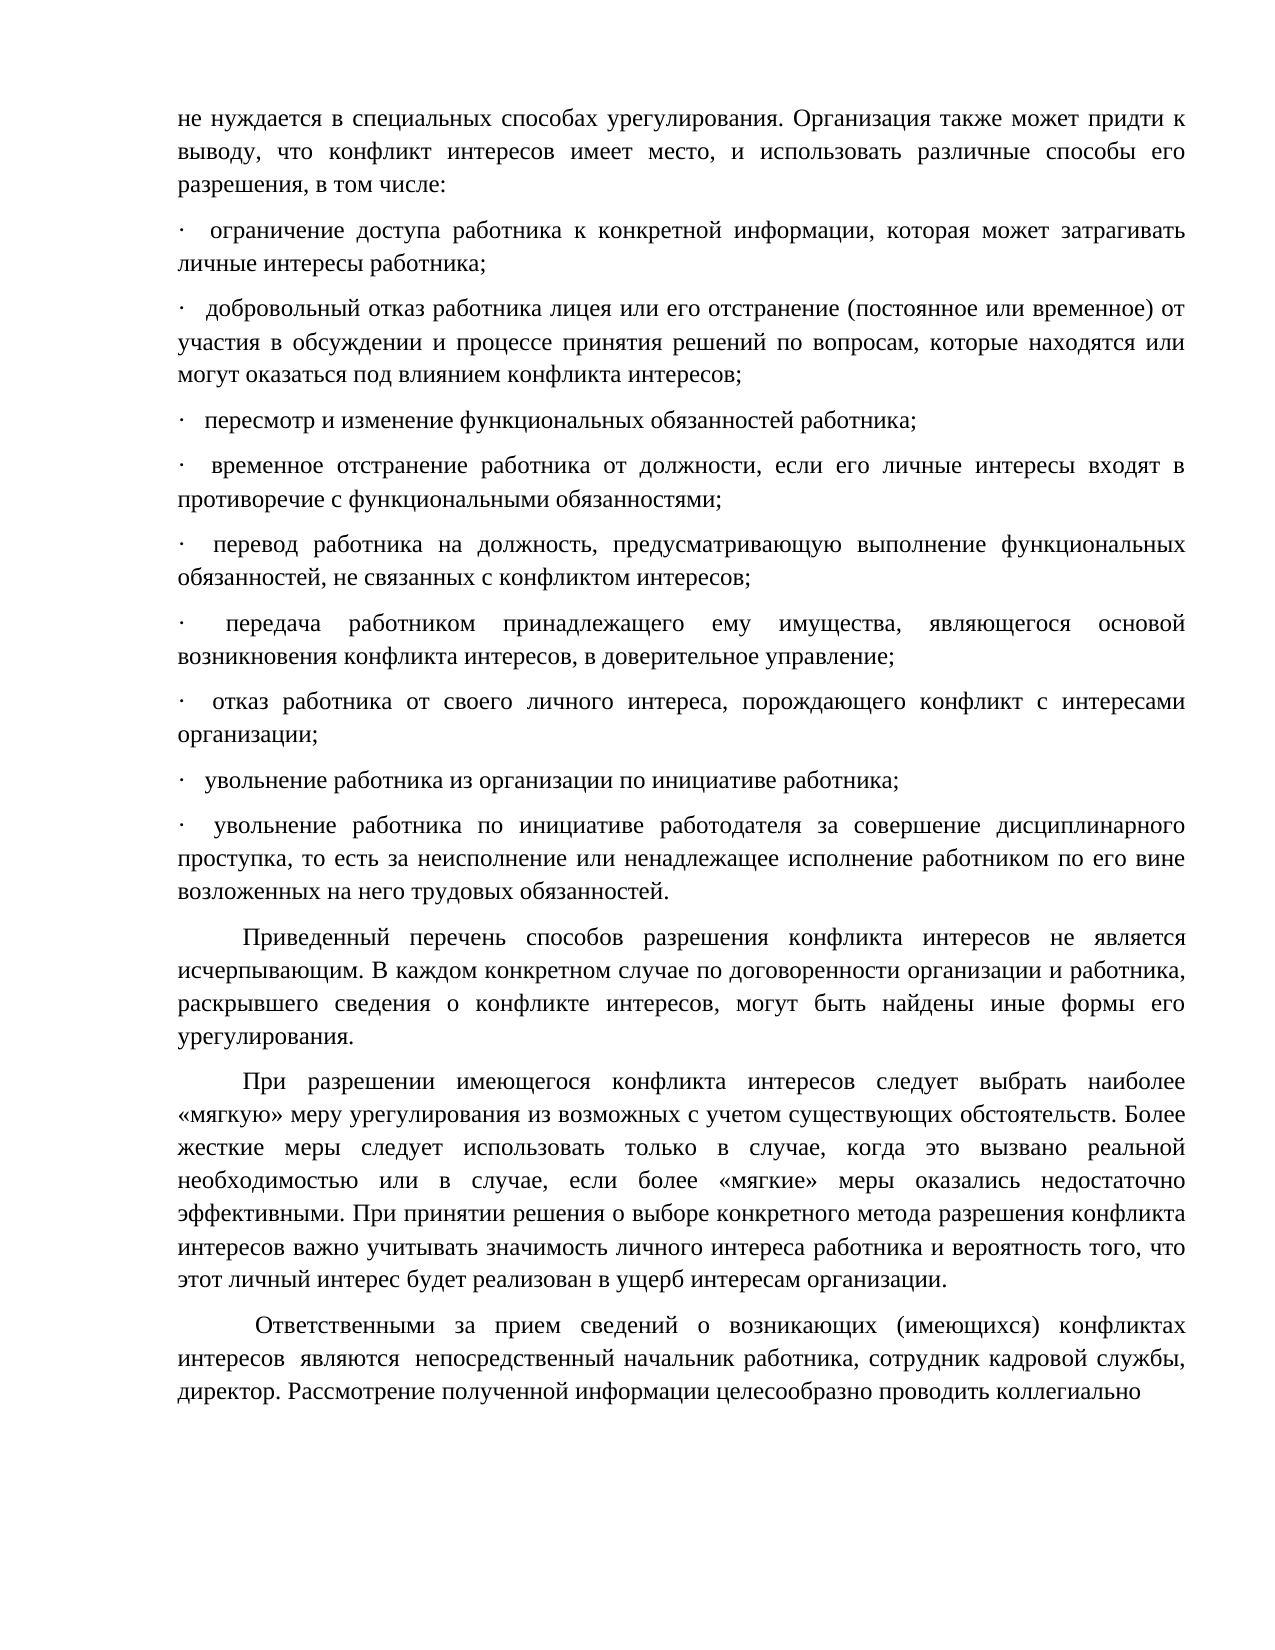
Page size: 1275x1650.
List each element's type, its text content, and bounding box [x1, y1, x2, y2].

text · передача работником принадлежащего ему имущества, являющегося основой возникновения конфликта интересов, в доверительное управление; [177, 608, 1186, 669]
text Приведенный перечень способов разрешения конфликта интересов не является исчерпывающим. В каждом конкретном случае по договоренности организации и работника, раскрывшего сведения о конфликте интересов, могут быть найдены иные формы его урегулирования. [177, 922, 1186, 1050]
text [177, 103, 1186, 198]
text · временное отстранение работника от должности, если его личные интересы входят в противоречие с функциональными обязанностями; [177, 451, 1186, 512]
text · увольнение работника по инициативе работодателя за совершение дисциплинарного проступка, то есть за неисполнение или ненадлежащее исполнение работником по его вине возложенных на него трудовых обязанностей. [177, 810, 1186, 905]
text Ответственными за прием сведений о возникающих (имеющихся) конфликтах интересов являются непосредственный начальник работника, сотрудник кадровой службы, директор. Рассмотрение полученной информации целесообразно проводить коллегиально [177, 1310, 1186, 1405]
text · ограничение доступа работника к конкретной информации, которая может затрагивать личные интересы работника; [177, 215, 1186, 277]
text · добровольный отказ работника лицея или его отстранение (постоянное или временное) от участия в обсуждении и процессе принятия решений по вопросам, которые находятся или могут оказаться под влиянием конфликта интересов; [177, 293, 1186, 388]
text · увольнение работника из организации по инициативе работника; [177, 765, 1186, 793]
text При разрешении имеющегося конфликта интересов следует выбрать наиболее «мягкую» меру урегулирования из возможных с учетом существующих обстоятельств. Более жесткие меры следует использовать только в случае, когда это вызвано реальной необходимостью или в случае, если более «мягкие» меры оказались недостаточно эффективными. При принятии решения о выборе конкретного метода разрешения конфликта интересов важно учитывать значимость личного интереса работника и вероятность того, что этот личный интерес будет реализован в ущерб интересам организации. [177, 1066, 1186, 1293]
text · перевод работника на должность, предусматривающую выполнение функциональных обязанностей, не связанных с конфликтом интересов; [177, 529, 1186, 591]
text · пересмотр и изменение функциональных обязанностей работника; [177, 405, 1186, 434]
text · отказ работника от своего личного интереса, порождающего конфликт с интересами организации; [177, 686, 1186, 748]
